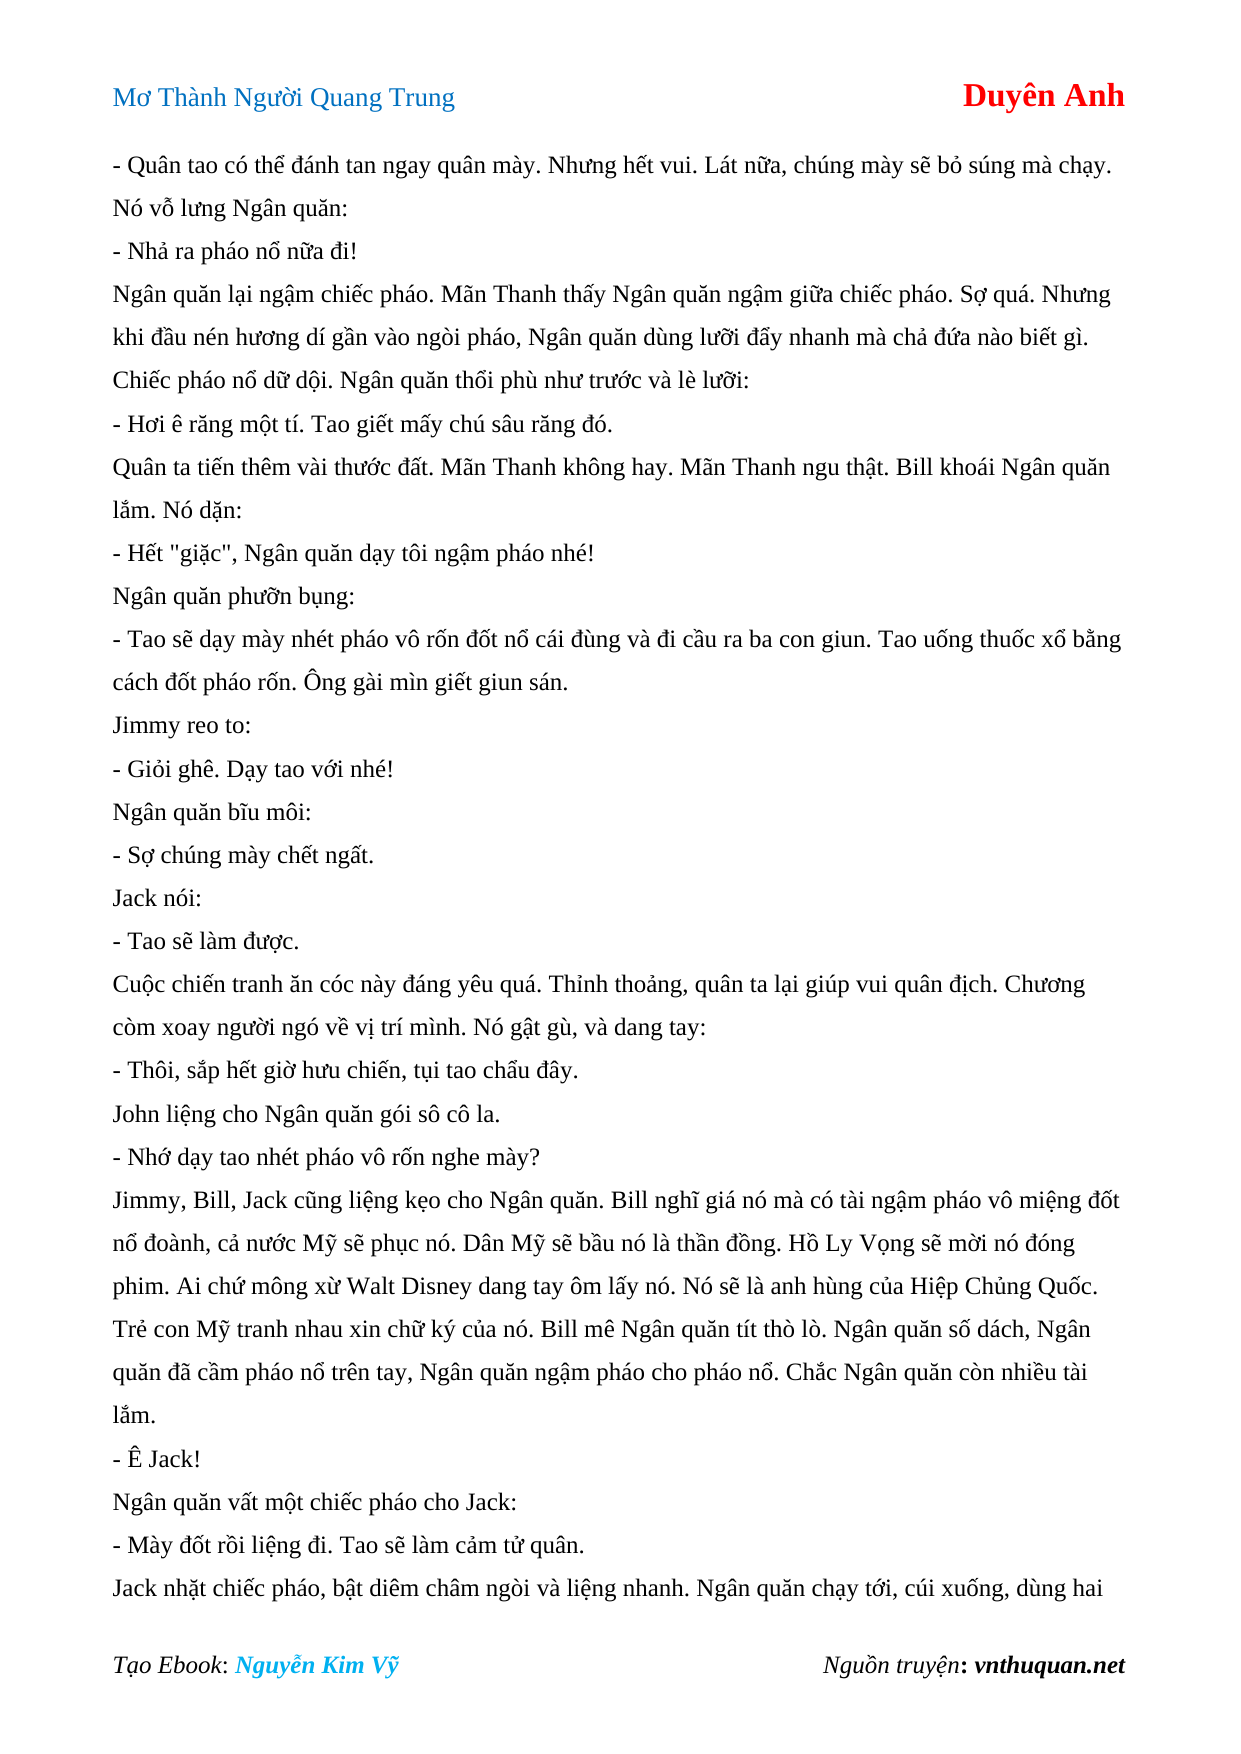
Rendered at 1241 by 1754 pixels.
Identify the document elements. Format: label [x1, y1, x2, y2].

text [112, 150, 1128, 1602]
